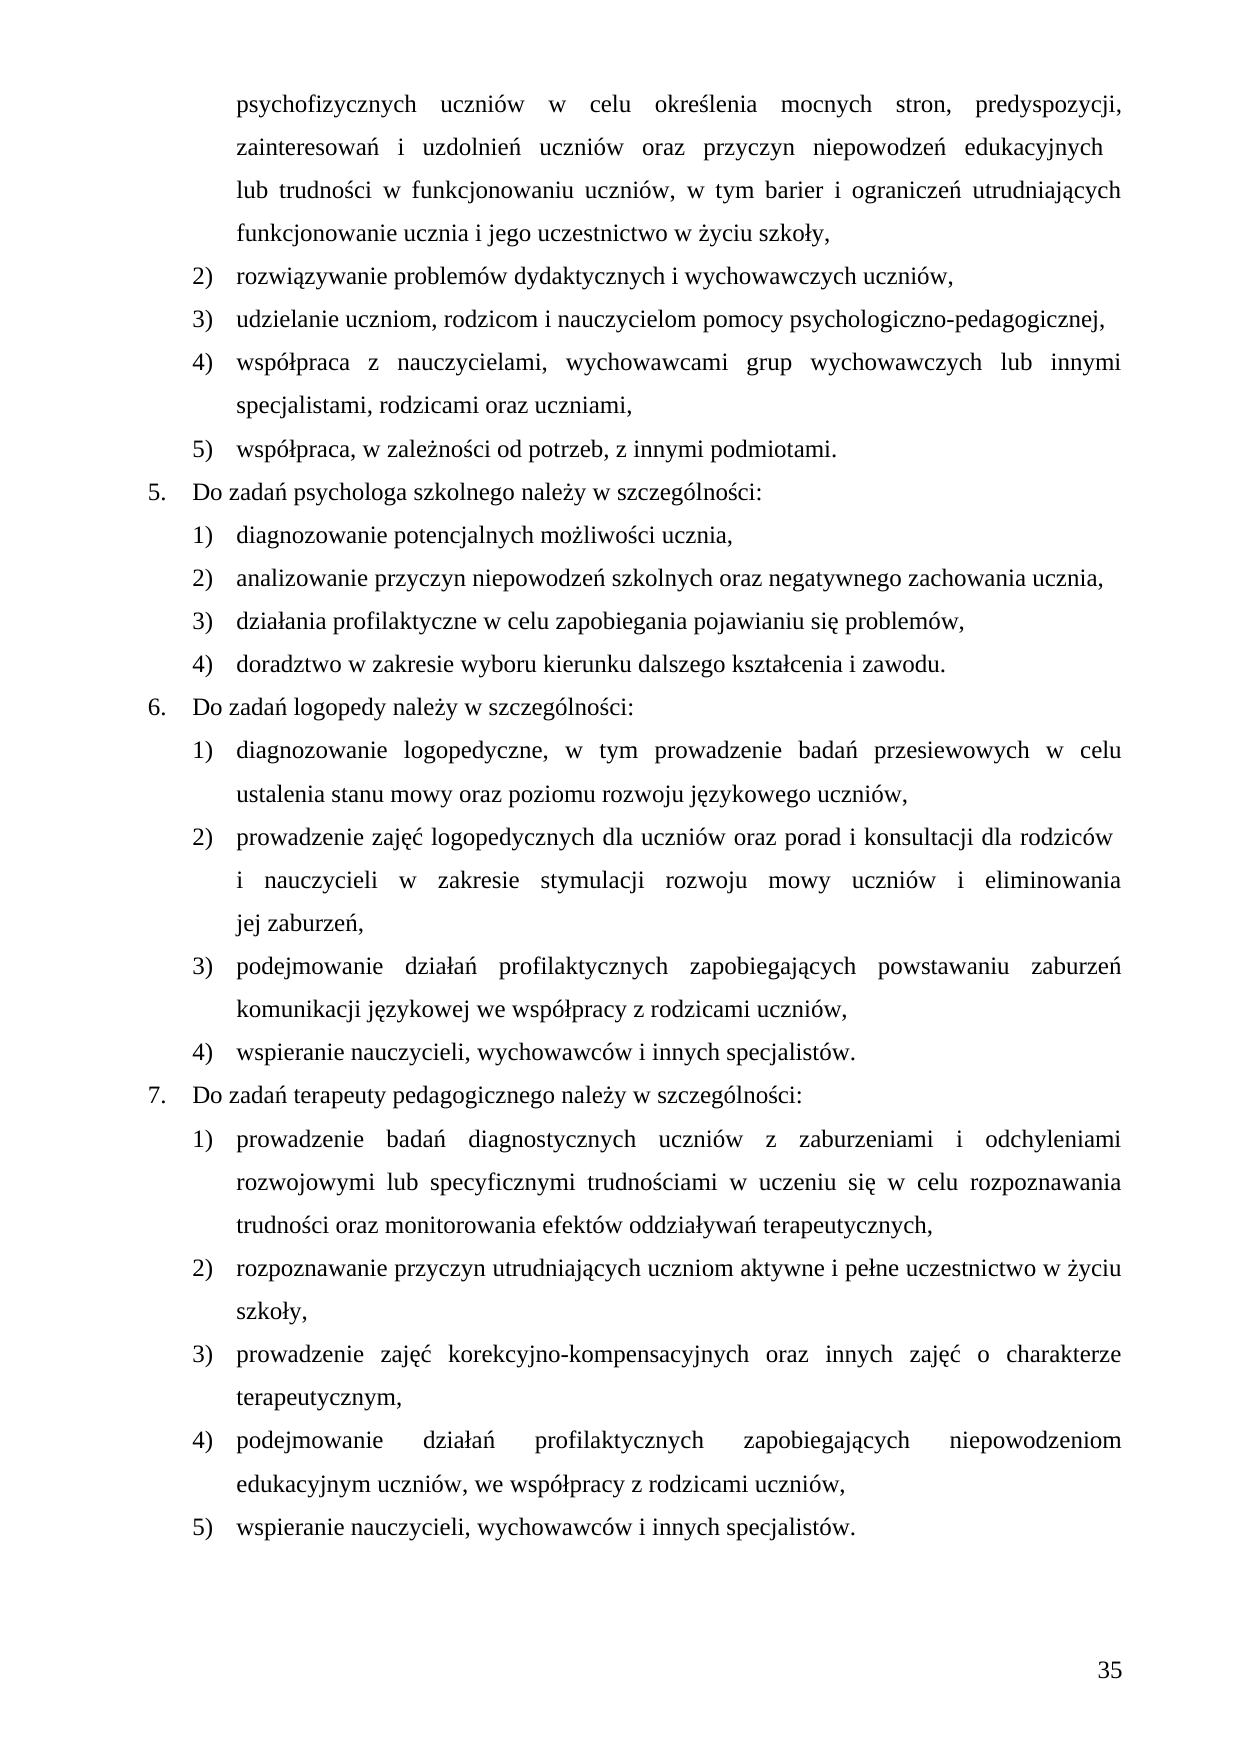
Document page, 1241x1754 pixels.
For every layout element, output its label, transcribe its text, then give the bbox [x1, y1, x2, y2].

list rozwiązywanie problemów dydaktycznych i wychowawczych uczniów, [192, 261, 1122, 290]
list współpraca, w zależności od potrzeb, z innymi podmiotami. [192, 434, 1122, 462]
list wspieranie nauczycieli, wychowawców i innych specjalistów. [192, 1512, 1122, 1541]
list Do zadań terapeuty pedagogicznego należy w szczególności: [148, 1081, 1122, 1109]
list diagnozowanie potencjalnych możliwości ucznia, [192, 520, 1122, 549]
list diagnozowanie logopedyczne, w tym prowadzenie badań przesiewowych w celu ustalenia stanu mowy oraz poziomu rozwoju językowego uczniów, [192, 736, 1122, 807]
list wspieranie nauczycieli, wychowawców i innych specjalistów. [192, 1037, 1122, 1066]
list Do zadań logopedy należy w szczególności: [148, 692, 1122, 721]
list prowadzenie zajęć logopedycznych dla uczniów oraz porad i konsultacji dla rodziców i nauczycieli w zakresie stymulacji rozwoju mowy uczniów i eliminowania jej zaburzeń, [192, 822, 1122, 937]
text 5. Do zadań psychologa szkolnego należy w szczególności: [148, 477, 1122, 506]
list prowadzenie zajęć korekcyjno-kompensacyjnych oraz innych zajęć o charakterze terapeutycznym, [192, 1339, 1122, 1411]
list rozpoznawanie przyczyn utrudniających uczniom aktywne i pełne uczestnictwo w życiu szkoły, [192, 1253, 1122, 1325]
list współpraca z nauczycielami, wychowawcami grup wychowawczych lub innymi specjalistami, rodzicami oraz uczniami, [192, 347, 1122, 419]
list działania profilaktyczne w celu zapobiegania pojawianiu się problemów, [192, 606, 1122, 635]
list podejmowanie działań profilaktycznych zapobiegających niepowodzeniom edukacyjnym uczniów, we współpracy z rodzicami uczniów, [192, 1426, 1122, 1497]
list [192, 89, 1122, 247]
list doradztwo w zakresie wyboru kierunku dalszego kształcenia i zawodu. [192, 649, 1122, 678]
list analizowanie przyczyn niepowodzeń szkolnych oraz negatywnego zachowania ucznia, [192, 563, 1122, 592]
list podejmowanie działań profilaktycznych zapobiegających powstawaniu zaburzeń komunikacji językowej we współpracy z rodzicami uczniów, [192, 951, 1122, 1023]
list prowadzenie badań diagnostycznych uczniów z zaburzeniami i odchyleniami rozwojowymi lub specyficznymi trudnościami w uczeniu się w celu rozpoznawania trudności oraz monitorowania efektów oddziaływań terapeutycznych, [192, 1124, 1122, 1239]
list udzielanie uczniom, rodzicom i nauczycielom pomocy psychologiczno-pedagogicznej, [192, 304, 1122, 333]
